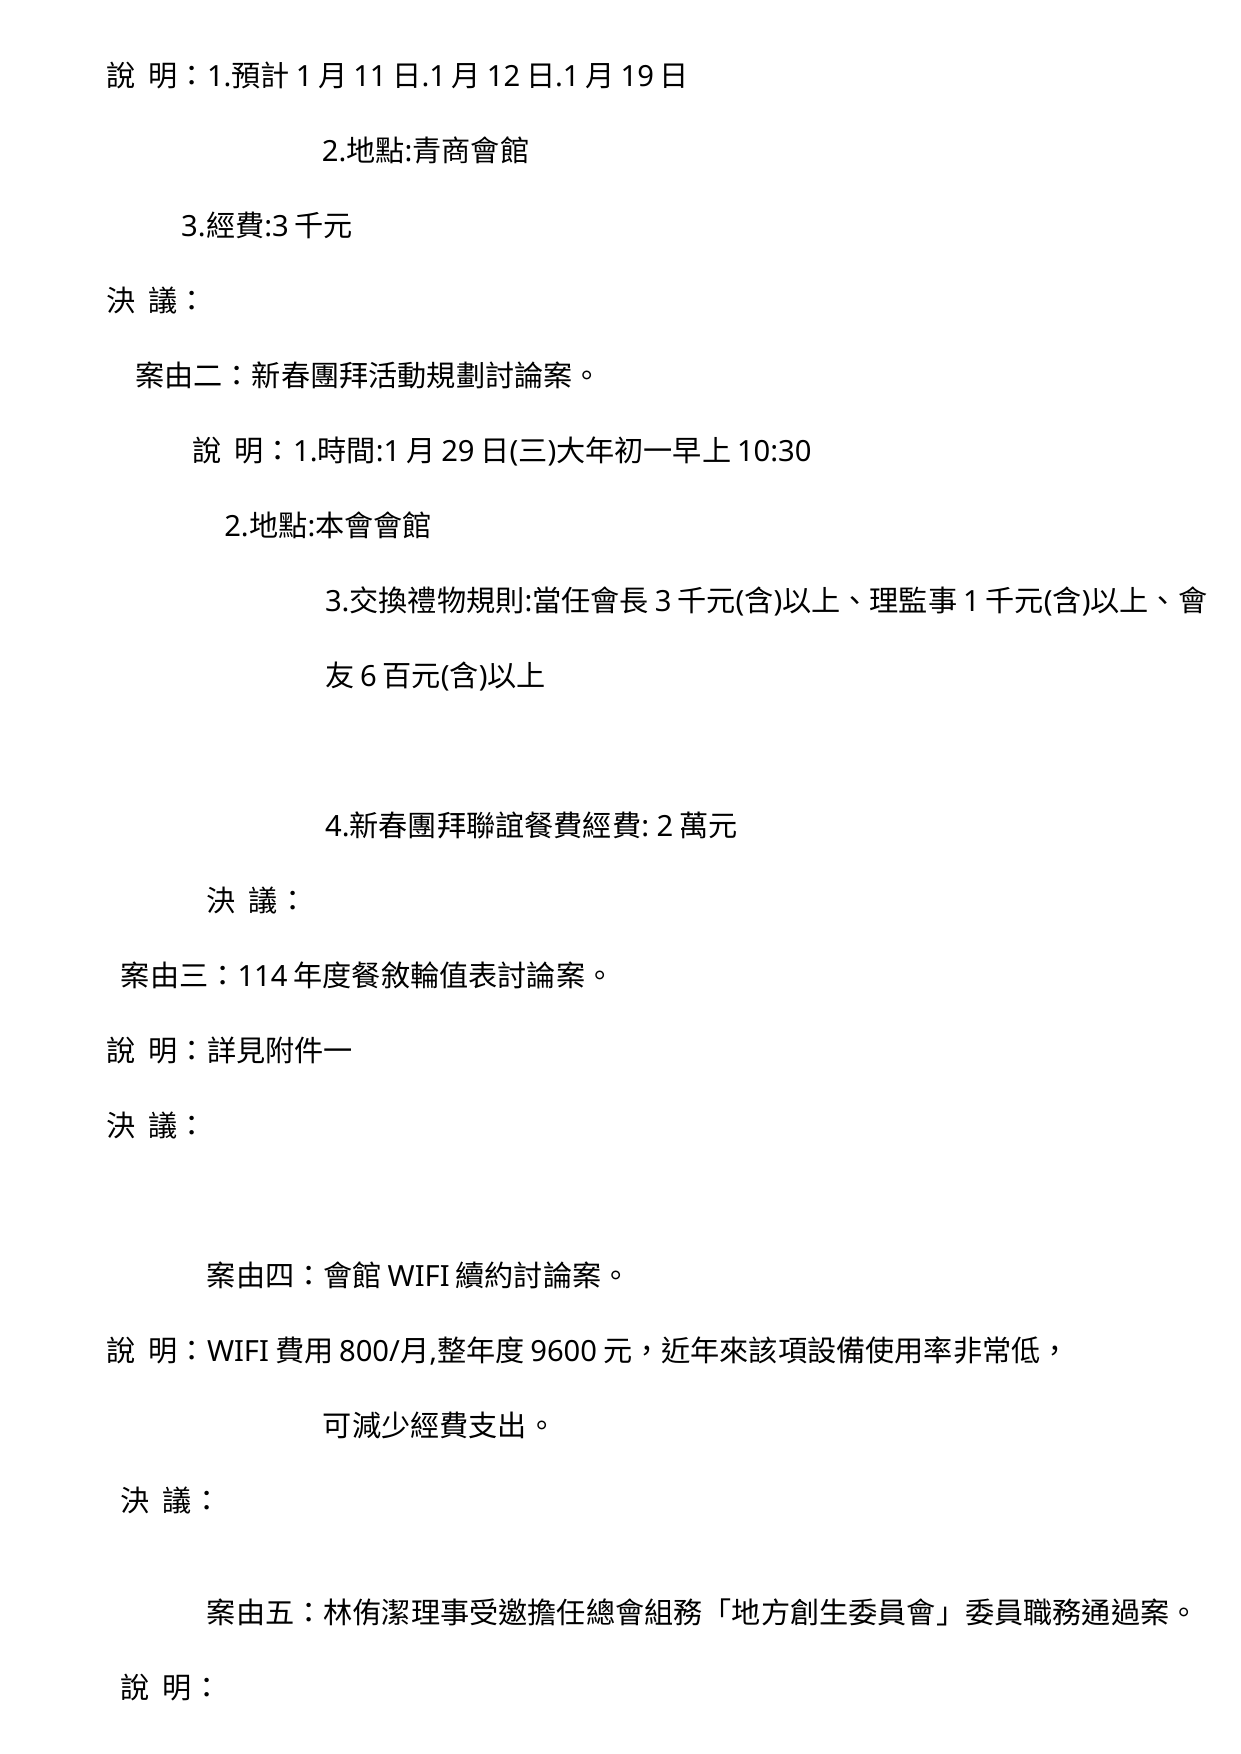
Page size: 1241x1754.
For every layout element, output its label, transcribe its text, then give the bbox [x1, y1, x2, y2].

text 決 議： [29, 1461, 1211, 1536]
text 3.交換禮物規則:當任會長3千元(含)以上、理監事1千元(含)以上、會友6百元(含)以上 [325, 561, 1211, 711]
text 案由五：林侑潔理事受邀擔任總會組務「地方創生委員會」委員職務通過案。 [207, 1574, 1211, 1649]
text 說 明： [29, 1649, 1211, 1724]
text 說 明：1.時間:1月29日(三)大年初一早上10:30 [177, 411, 1211, 486]
text 4.新春團拜聯誼餐費經費: 2萬元 [325, 786, 1211, 861]
text 決 議： [207, 861, 1211, 936]
text 可減少經費支出。 [323, 1386, 1211, 1461]
text 說 明：1.預計1月11日.1月12日.1月19日 [0, 36, 1211, 111]
text 3.經費:3千元 [29, 186, 1211, 261]
text 說 明：詳見附件一 [0, 1011, 1211, 1086]
text 案由三：114年度餐敘輪值表討論案。 [29, 936, 1211, 1011]
text 案由四：會館WIFI續約討論案。 [207, 1236, 1211, 1311]
text 2.地點:青商會館 [59, 111, 1211, 186]
text 說 明：WIFI費用800/月,整年度9600元，近年來該項設備使用率非常低， [0, 1311, 1211, 1386]
text 決 議： [0, 261, 1211, 336]
text 2.地點:本會會館 [118, 486, 1211, 561]
text 案由二：新春團拜活動規劃討論案。 [59, 336, 1211, 411]
text 決 議： [0, 1086, 1211, 1161]
